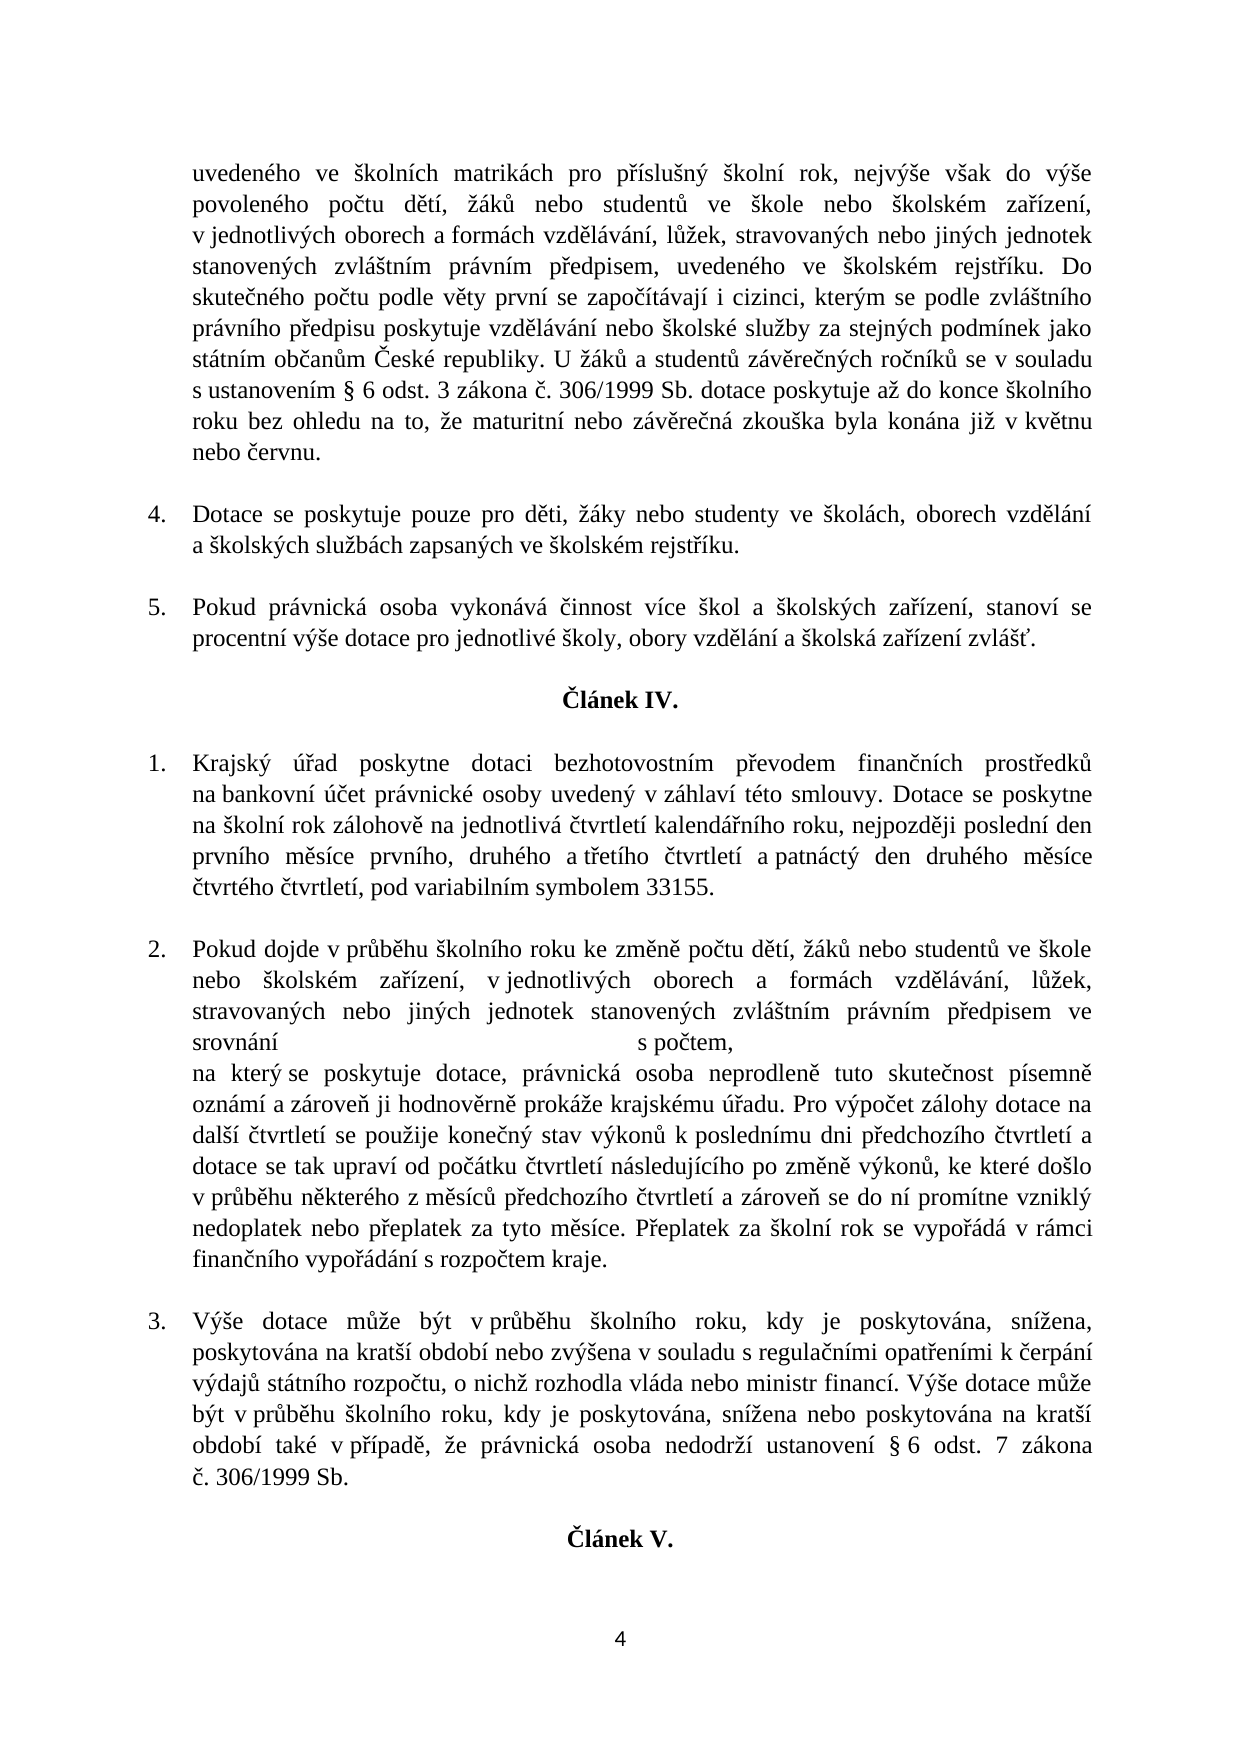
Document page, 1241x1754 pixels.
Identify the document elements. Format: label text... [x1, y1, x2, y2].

text Článek IV. [148, 686, 1093, 714]
list Pokud dojde v průběhu školního roku ke změně počtu dětí, žáků nebo studentů ve škole nebo školském zařízení, v jednotlivých oborech a formách vzdělávání, lůžek, stravovaných nebo jiných jednotek stanovených zvláštním právním předpisem ve srovnání s počtem, na který se poskytuje dotace, právnická osoba neprodleně tuto skutečnost písemně oznámí a zároveň ji hodnověrně prokáže krajskému úřadu. Pro výpočet zálohy dotace na další čtvrtletí se použije konečný stav výkonů k poslednímu dni předchozího čtvrtletí a dotace se tak upraví od počátku čtvrtletí následujícího po změně výkonů, ke které došlo v průběhu některého z měsíců předchozího čtvrtletí a zároveň se do ní promítne vzniklý nedoplatek nebo přeplatek za tyto měsíce. Přeplatek za školní rok se vypořádá v rámci finančního vypořádání s rozpočtem kraje. [148, 934, 1093, 1273]
list Krajský úřad poskytne dotaci bezhotovostním převodem finančních prostředků na bankovní účet právnické osoby uvedený v záhlaví této smlouvy. Dotace se poskytne na školní rok zálohově na jednotlivá čtvrtletí kalendářního roku, nejpozději poslední den prvního měsíce prvního, druhého a třetího čtvrtletí a patnáctý den druhého měsíce čtvrtého čtvrtletí, pod variabilním symbolem 33155. [148, 748, 1093, 901]
list Pokud právnická osoba vykonává činnost více škol a školských zařízení, stanoví se procentní výše dotace pro jednotlivé školy, obory vzdělání a školská zařízení zvlášť. [148, 592, 1093, 652]
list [148, 158, 1093, 466]
text Článek V. [148, 1524, 1093, 1552]
list Dotace se poskytuje pouze pro děti, žáky nebo studenty ve školách, oborech vzdělání a školských službách zapsaných ve školském rejstříku. [148, 499, 1093, 559]
list Výše dotace může být v průběhu školního roku, kdy je poskytována, snížena, poskytována na kratší období nebo zvýšena v souladu s regulačními opatřeními k čerpání výdajů státního rozpočtu, o nichž rozhodla vláda nebo ministr financí. Výše dotace může být v průběhu školního roku, kdy je poskytována, snížena nebo poskytována na kratší období také v případě, že právnická osoba nedodrží ustanovení § 6 odst. 7 zákona č. 306/1999 Sb. [148, 1306, 1093, 1490]
